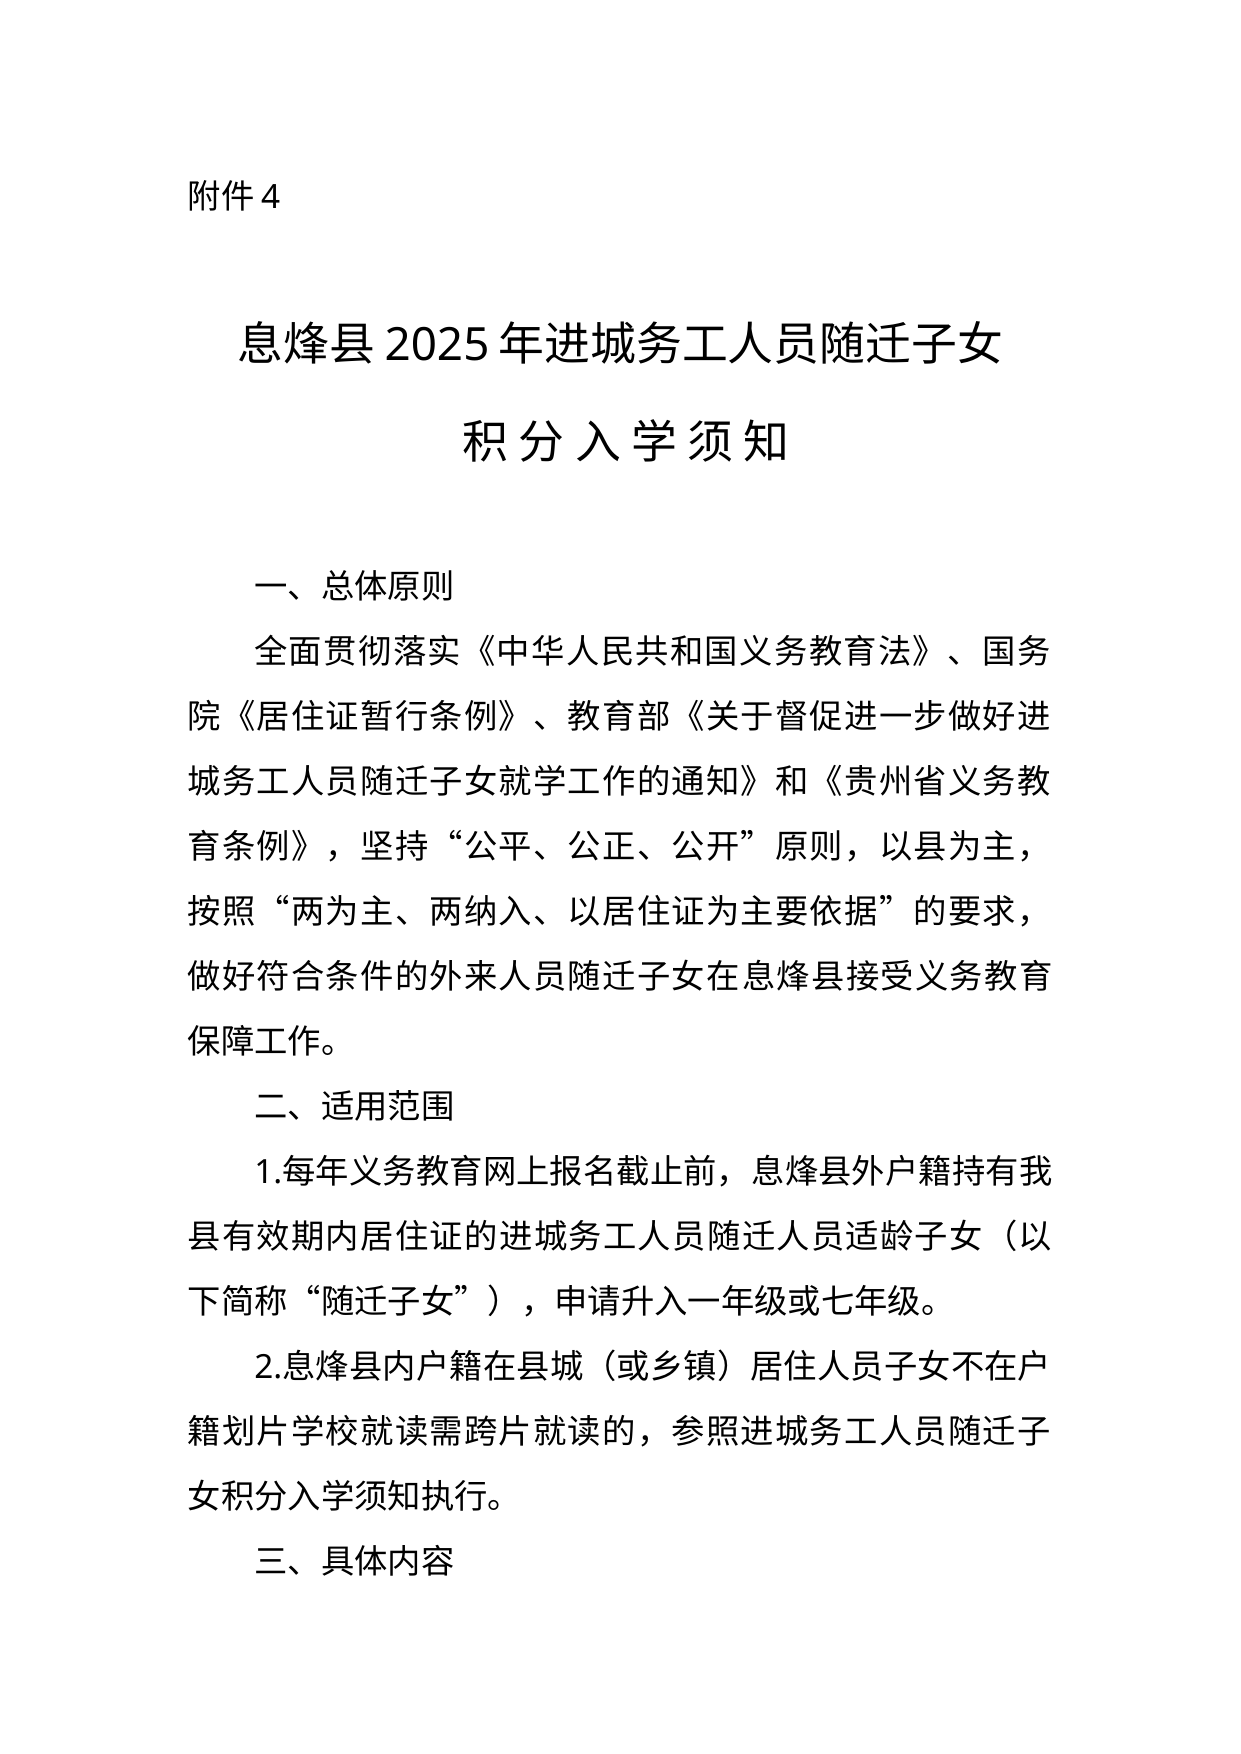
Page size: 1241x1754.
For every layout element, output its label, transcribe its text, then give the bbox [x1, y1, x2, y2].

text 2.息烽县内户籍在县城（或乡镇）居住人员子女不在户籍划片学校就读需跨片就读的，参照进城务工人员随迁子女积分入学须知执行。 [187, 1332, 1053, 1527]
text 二、适用范围 [187, 1072, 1053, 1137]
text 一、总体原则 [187, 552, 1053, 617]
text 附件4 [187, 162, 1053, 227]
text 全面贯彻落实《中华人民共和国义务教育法》、国务院《居住证暂行条例》、教育部《关于督促进一步做好进城务工人员随迁子女就学工作的通知》和《贵州省义务教育条例》，坚持“公平、公正、公开”原则，以县为主，按照“两为主、两纳入、以居住证为主要依据”的要求，做好符合条件的外来人员随迁子女在息烽县接受义务教育保障工作。 [187, 617, 1053, 1072]
text 积 分 入 学 须 知 [187, 389, 1053, 487]
text 三、具体内容 [187, 1527, 1053, 1592]
text 1.每年义务教育网上报名截止前，息烽县外户籍持有我县有效期内居住证的进城务工人员随迁人员适龄子女（以下简称“随迁子女”），申请升入一年级或七年级。 [187, 1137, 1053, 1332]
text 息烽县2025年进城务工人员随迁子女 [187, 292, 1053, 389]
